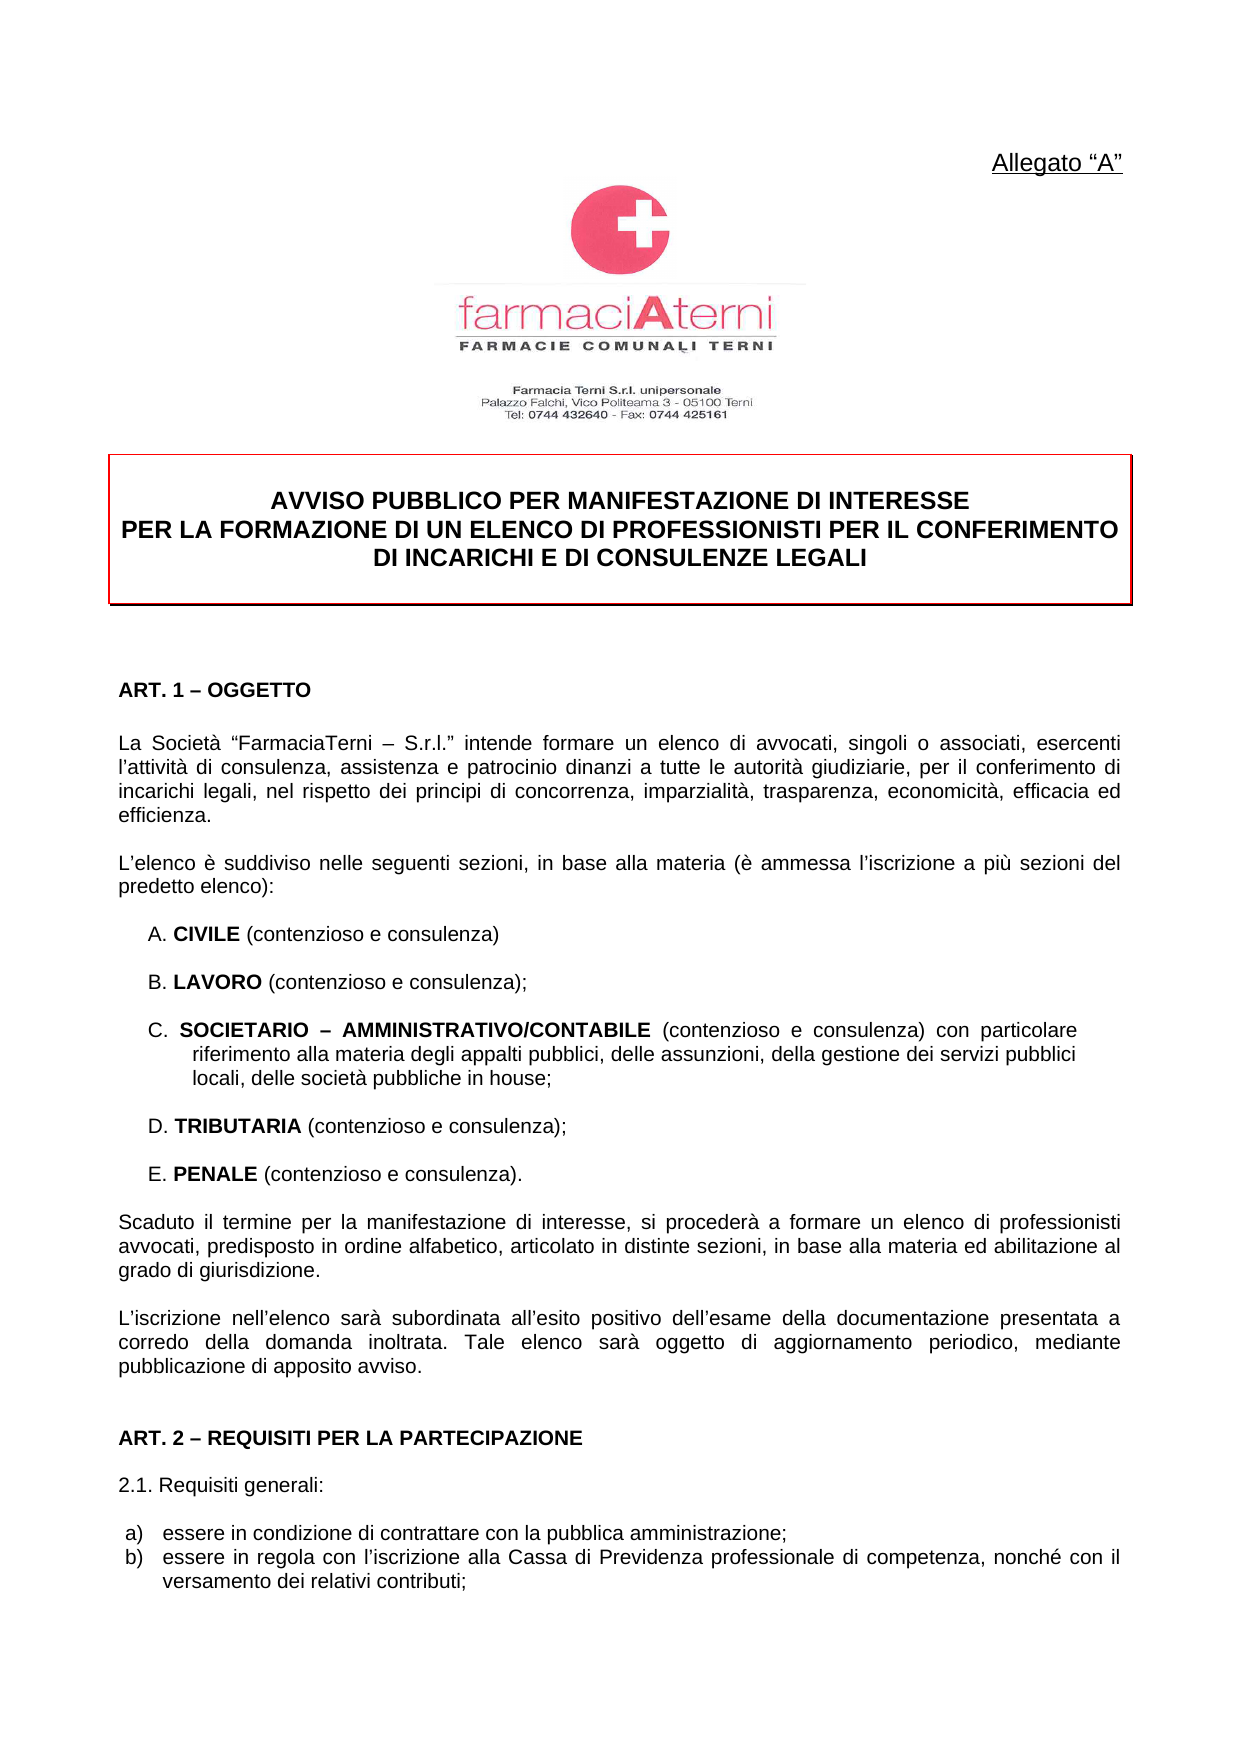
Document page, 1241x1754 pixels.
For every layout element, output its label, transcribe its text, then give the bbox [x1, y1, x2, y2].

text ART. 1 – OGGETTO [118, 678, 1122, 702]
text PER LA FORMAZIONE DI UN ELENCO DI PROFESSIONISTI PER IL CONFERIMENTO [118, 514, 1122, 543]
text D. TRIBUTARIA (contenzioso e consulenza); [148, 1114, 1078, 1138]
text Scaduto il termine per la manifestazione di interesse, si procederà a formare un elenco di professionisti avvocati, predisposto in ordine alfabetico, articolato in distinte sezioni, in base alla materia ed abilitazione al grado di giurisdizione. [118, 1210, 1122, 1282]
text L’elenco è suddiviso nelle seguenti sezioni, in base alla materia (è ammessa l’iscrizione a più sezioni del predetto elenco): [118, 850, 1122, 898]
text La Società “FarmaciaTerni – S.r.l.” intende formare un elenco di avvocati, singoli o associati, esercenti l’attività di consulenza, assistenza e patrocinio dinanzi a tutte le autorità giudiziarie, per il conferimento di incarichi legali, nel rispetto dei principi di concorrenza, imparzialità, trasparenza, economicità, efficacia ed efficienza. [118, 731, 1122, 826]
list essere in regola con l’iscrizione alla Cassa di Previdenza professionale di competenza, nonché con il versamento dei relativi contributi; [125, 1545, 1122, 1593]
text L’iscrizione nell’elenco sarà subordinata all’esito positivo dell’esame della documentazione presentata a corredo della domanda inoltrata. Tale elenco sarà oggetto di aggiornamento periodico, mediante pubblicazione di apposito avviso. [118, 1306, 1122, 1377]
text AVVISO PUBBLICO PER MANIFESTAZIONE DI INTERESSE [118, 486, 1122, 514]
text B. LAVORO (contenzioso e consulenza); [148, 970, 1078, 994]
text DI INCARICHI E DI CONSULENZE LEGALI [118, 543, 1122, 572]
text C. SOCIETARIO – AMMINISTRATIVO/CONTABILE (contenzioso e consulenza) con particolare riferimento alla materia degli appalti pubblici, delle assunzioni, della gestione dei servizi pubblici locali, delle società pubbliche in house; [148, 1018, 1078, 1090]
text A. CIVILE (contenzioso e consulenza) [148, 922, 1078, 946]
text ART. 2 – REQUISITI PER LA PARTECIPAZIONE [118, 1425, 1122, 1449]
text E. PENALE (contenzioso e consulenza). [148, 1162, 1078, 1186]
text Allegato “A” [118, 148, 1122, 176]
text 2.1. Requisiti generali: [118, 1473, 1122, 1497]
list essere in condizione di contrattare con la pubblica amministrazione; [125, 1521, 1122, 1545]
